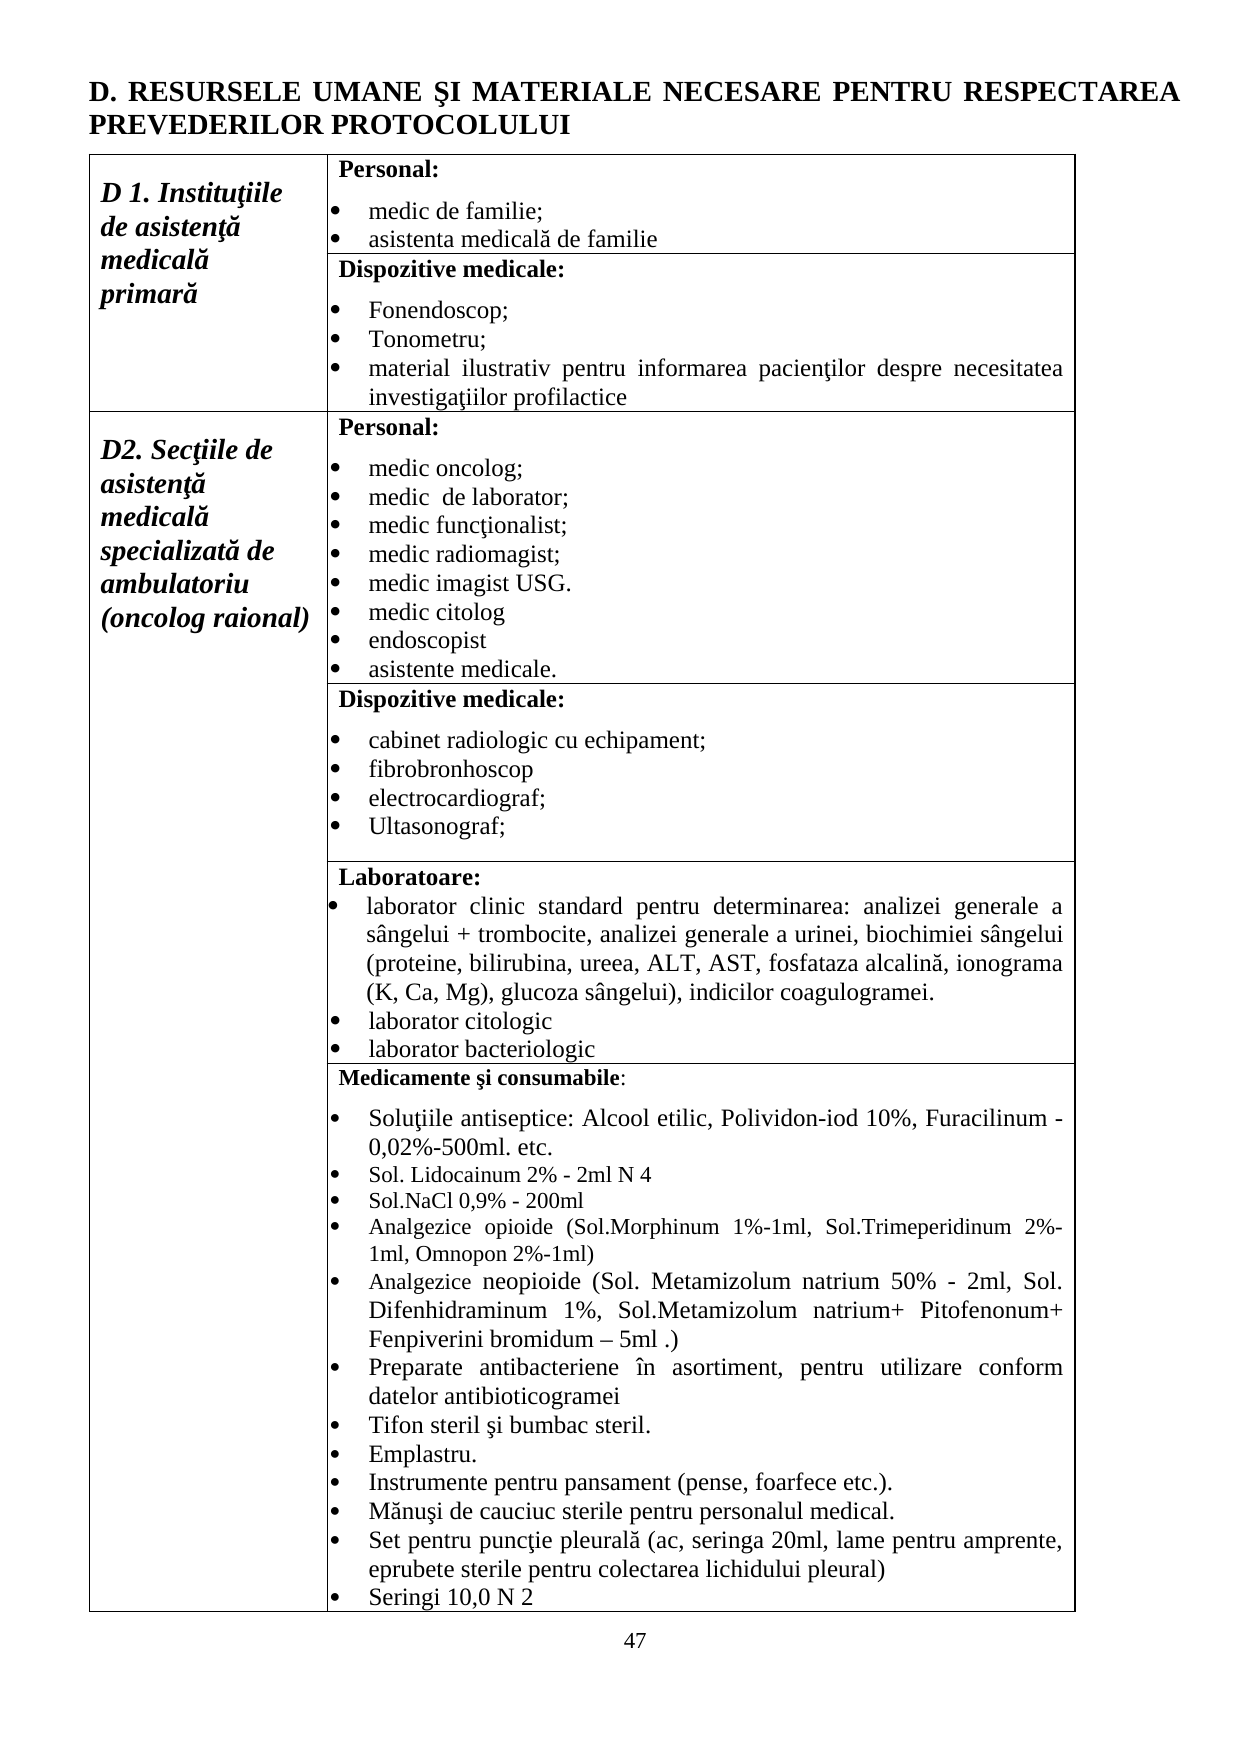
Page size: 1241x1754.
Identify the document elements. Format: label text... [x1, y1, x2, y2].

table_cell Medicamente şi consumabile: Soluţiile antiseptice: Alcool etilic, Polividon-iod 10%, Furacilinum - 0,02%-500ml. etc. Sol. Lidocainum 2% - 2ml N 4 Sol.NaCl 0,9% - 200ml Analgezice opioide (Sol.Morphinum 1%-1ml, Sol.Trimeperidinum 2%-1ml, Omnopon 2%-1ml) Analgezice neopioide (Sol. Metamizolum natrium 50% - 2ml, Sol. Difenhidraminum 1%, Sol.Metamizolum natrium+ Pitofenonum+ Fenpiverini bromidum – 5ml .) Preparate antibacteriene în asortiment, pentru utilizare conform datelor antibioticogramei Tifon steril şi bumbac steril. Emplastru. Instrumente pentru pansament (pense, foarfece etc.). Mănuşi de cauciuc sterile pentru personalul medical. Set pentru puncţie pleurală (ac, seringa 20ml, lame pentru amprente, eprubete sterile pentru colectarea lichidului pleural) Seringi 10,0 N 2 [328, 1064, 1074, 1611]
table_cell Dispozitive medicale: Fonendoscop; Tonometru; material ilustrativ pentru informarea pacienţilor despre necesitatea investigaţiilor profilactice [328, 254, 1074, 411]
table_cell Dispozitive medicale: cabinet radiologic cu echipament; fibrobronhoscop electrocardiograf; Ultasonograf; [328, 684, 1074, 861]
table_cell Personal: medic oncolog; medic de laborator; medic funcţionalist; medic radiomagist; medic imagist USG. medic citolog endoscopist asistente medicale. [328, 412, 1074, 683]
text D. RESURSELE UMANE ŞI MATERIALE NECESARE PENTRU RESPECTAREA PREVEDERILOR PROTOCOLULUI [89, 74, 1181, 141]
table_cell Laboratoare: laborator clinic standard pentru determinarea: analizei generale a sângelui + trombocite, analizei generale a urinei, biochimiei sângelui (proteine, bilirubina, ureea, ALT, AST, fosfataza alcalină, ionograma (K, Ca, Mg), glucoza sângelui), indicilor coagulogramei. laborator citologic laborator bacteriologic [328, 862, 1074, 1063]
table_header D 1. Instituţiile de asistenţă medicală primară [90, 155, 327, 411]
table_header Personal: medic de familie; asistenta medicală de familie [328, 155, 1074, 253]
table_cell D2. Secţiile de asistenţă medicală specializată de ambulatoriu (oncolog raional) [90, 412, 327, 1611]
